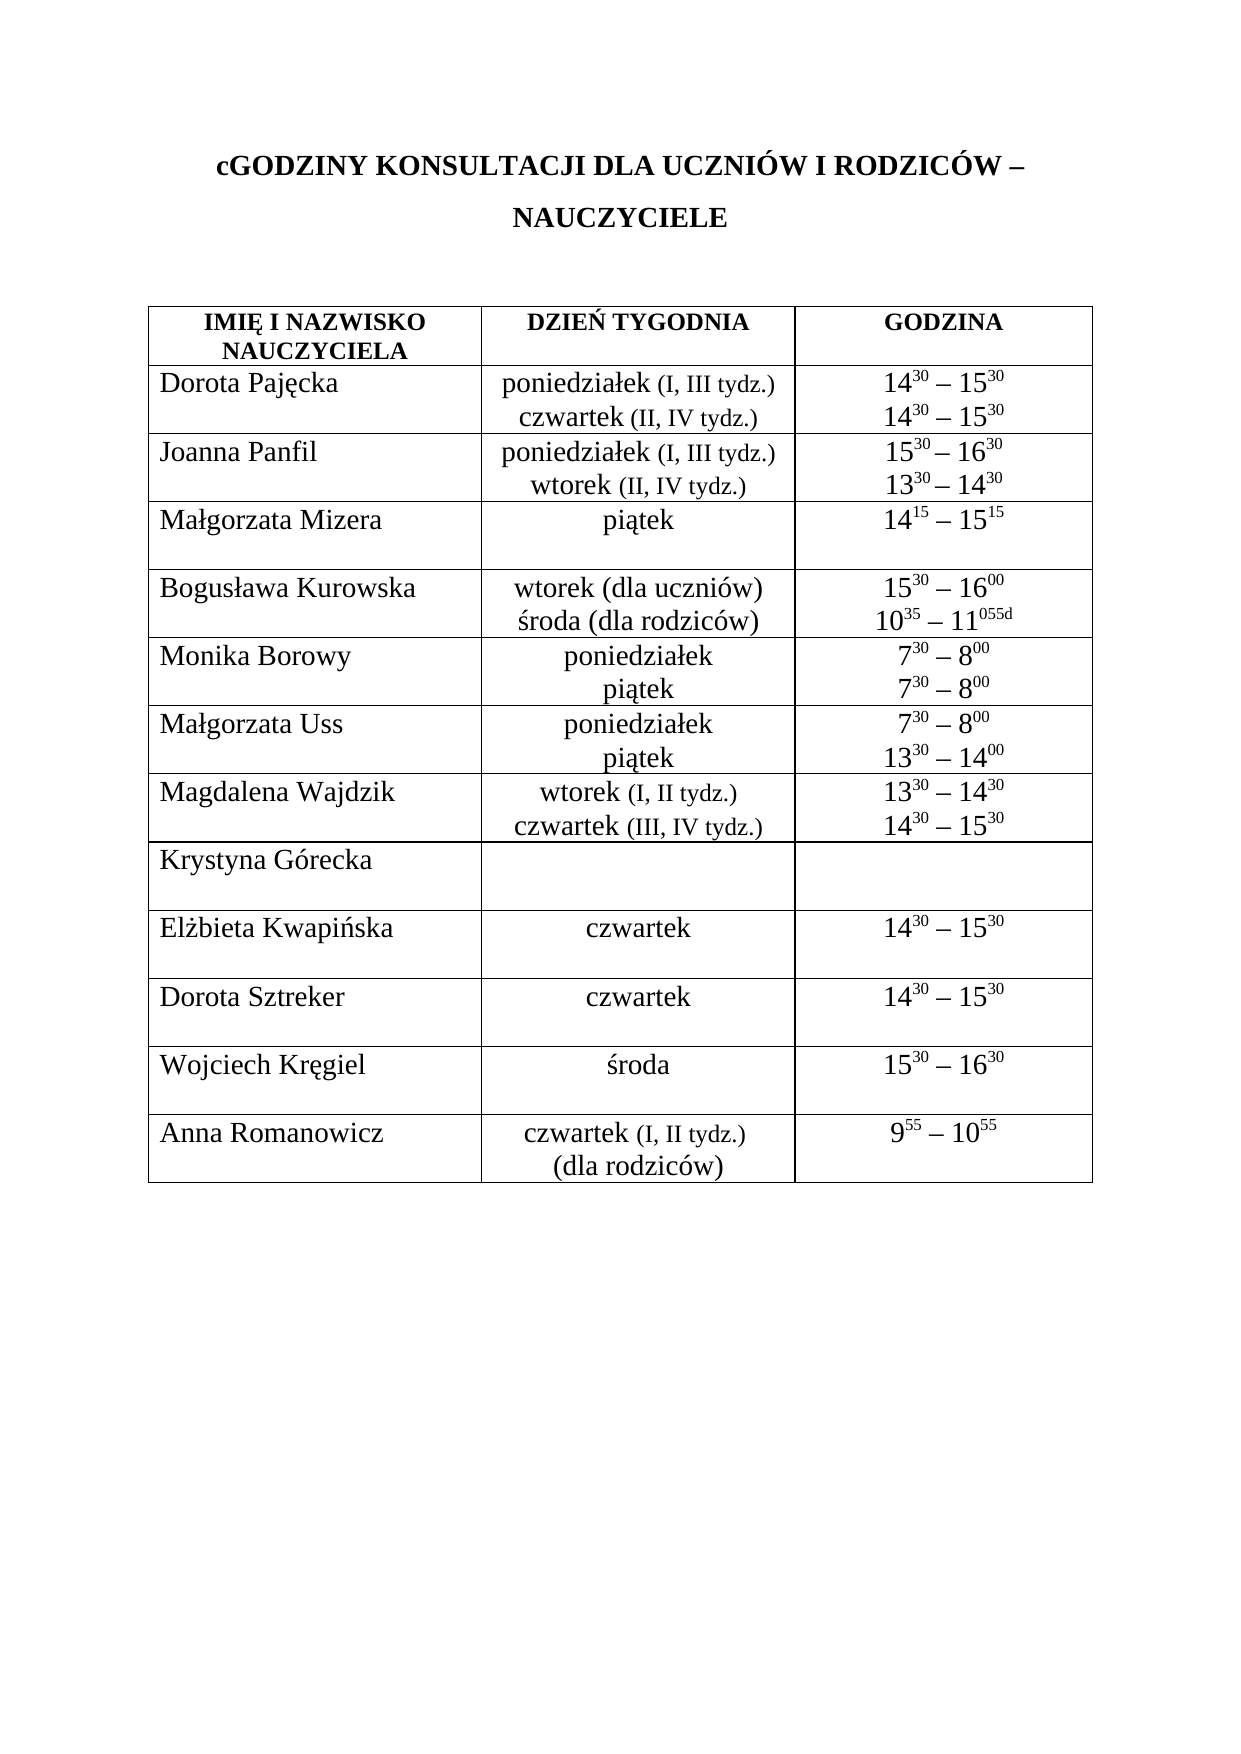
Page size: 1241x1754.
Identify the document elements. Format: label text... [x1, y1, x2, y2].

table_cell 1330 – 1430 1430 – 1530 [796, 774, 1092, 841]
table_cell Wojciech Kręgiel [149, 1047, 481, 1114]
table_header IMIĘ I NAZWISKO NAUCZYCIELA [149, 307, 481, 364]
table_cell poniedziałek (I, III tydz.) wtorek (II, IV tydz.) [482, 434, 794, 501]
table_cell Krystyna Górecka [149, 843, 481, 909]
table_cell 1430 – 1530 [796, 911, 1092, 978]
table_cell Monika Borowy [149, 638, 481, 705]
table_cell [482, 843, 794, 909]
table_cell Joanna Panfil [149, 434, 481, 501]
table_cell czwartek (I, II tydz.) (dla rodziców) [482, 1115, 794, 1182]
table_cell Dorota Sztreker [149, 979, 481, 1046]
table_cell 1530 – 1600 1035 – 11055d [796, 570, 1092, 637]
table_cell wtorek (dla uczniów) środa (dla rodziców) [482, 570, 794, 637]
table_cell 1415 – 1515 [796, 502, 1092, 569]
table_cell [796, 843, 1092, 909]
table_cell 1430 – 1530 [796, 979, 1092, 1046]
table_cell piątek [482, 502, 794, 569]
table_cell wtorek (I, II tydz.) czwartek (III, IV tydz.) [482, 774, 794, 841]
table_cell 730 – 800 1330 – 1400 [796, 706, 1092, 773]
table_cell Dorota Pajęcka [149, 366, 481, 433]
table_cell Anna Romanowicz [149, 1115, 481, 1182]
table_cell poniedziałek piątek [482, 638, 794, 705]
table_cell 955 – 1055 [796, 1115, 1092, 1182]
table_cell 1430 – 1530 1430 – 1530 [796, 366, 1092, 433]
table_cell Małgorzata Mizera [149, 502, 481, 569]
table_cell czwartek [482, 979, 794, 1046]
table_cell 1530 – 1630 1330 – 1430 [796, 434, 1092, 501]
table_cell Bogusława Kurowska [149, 570, 481, 637]
table_cell 1530 – 1630 [796, 1047, 1092, 1114]
table_cell Magdalena Wajdzik [149, 774, 481, 841]
table_cell Małgorzata Uss [149, 706, 481, 773]
table_cell poniedziałek piątek [482, 706, 794, 773]
table_header DZIEŃ TYGODNIA [482, 307, 794, 364]
table_cell środa [482, 1047, 794, 1114]
table_cell 730 – 800 730 – 800 [796, 638, 1092, 705]
table_cell poniedziałek (I, III tydz.) czwartek (II, IV tydz.) [482, 366, 794, 433]
table_cell czwartek [482, 911, 794, 978]
text cGODZINY KONSULTACJI DLA UCZNIÓW I RODZICÓW – [148, 148, 1093, 181]
table_cell Elżbieta Kwapińska [149, 911, 481, 978]
table_header GODZINA [796, 307, 1092, 364]
text NAUCZYCIELE [148, 200, 1093, 234]
